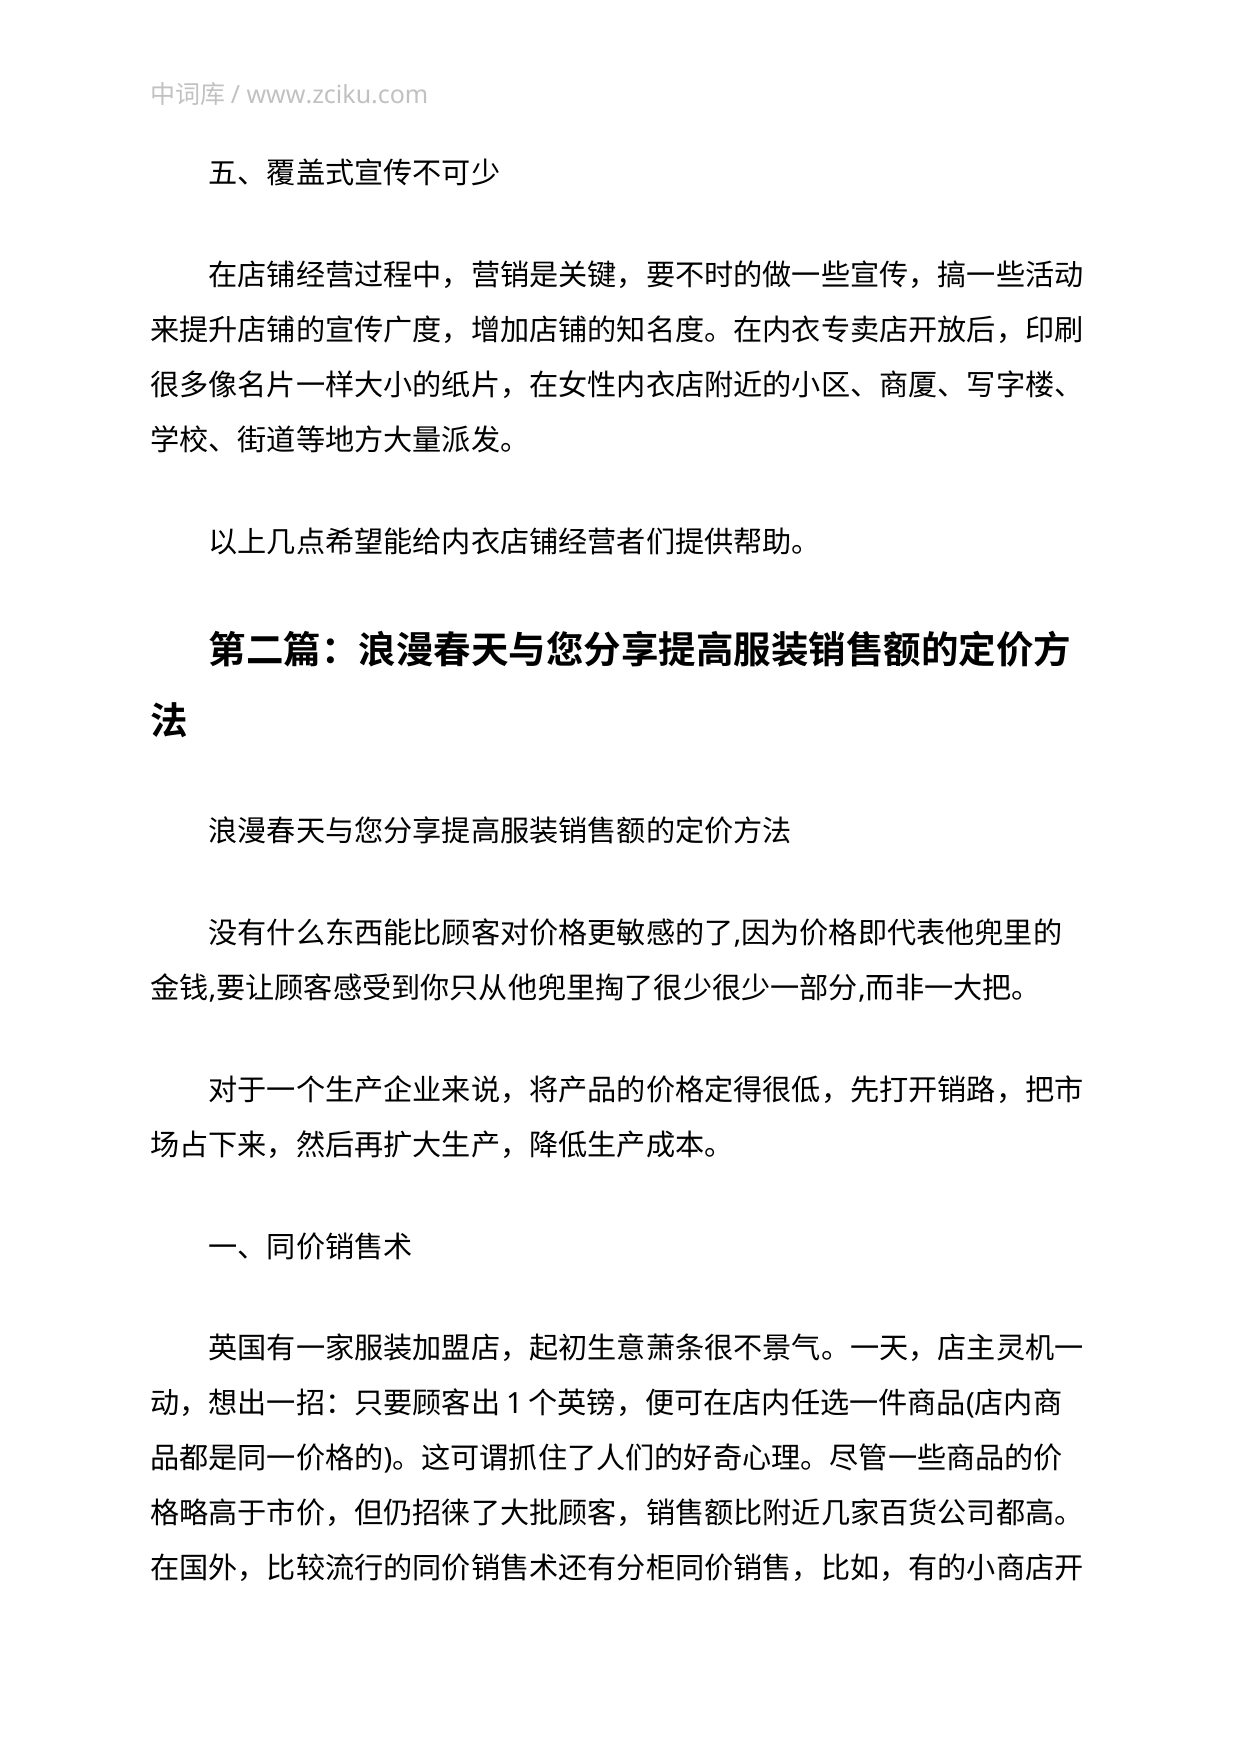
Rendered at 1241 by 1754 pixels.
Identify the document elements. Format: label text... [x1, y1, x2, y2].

text 浪漫春天与您分享提高服装销售额的定价方法 [150, 808, 1090, 850]
text 在店铺经营过程中，营销是关键，要不时的做一些宣传，搞一些活动来提升店铺的宣传广度，增加店铺的知名度。在内衣专卖店开放后，印刷很多像名片一样大小的纸片，在女性内衣店附近的小区、商厦、写字楼、学校、街道等地方大量派发。 [150, 252, 1090, 459]
text 没有什么东西能比顾客对价格更敏感的了,因为价格即代表他兜里的金钱,要让顾客感受到你只从他兜里掏了很少很少一部分,而非一大把。 [150, 910, 1090, 1007]
text 一、同价销售术 [150, 1223, 1090, 1266]
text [150, 1325, 1090, 1587]
text 第二篇：浪漫春天与您分享提高服装销售额的定价方法 [150, 620, 1090, 745]
text 五、覆盖式宣传不可少 [150, 150, 1090, 192]
text 以上几点希望能给内衣店铺经营者们提供帮助。 [150, 518, 1090, 561]
text 对于一个生产企业来说，将产品的价格定得很低，先打开销路，把市场占下来，然后再扩大生产，降低生产成本。 [150, 1067, 1090, 1164]
